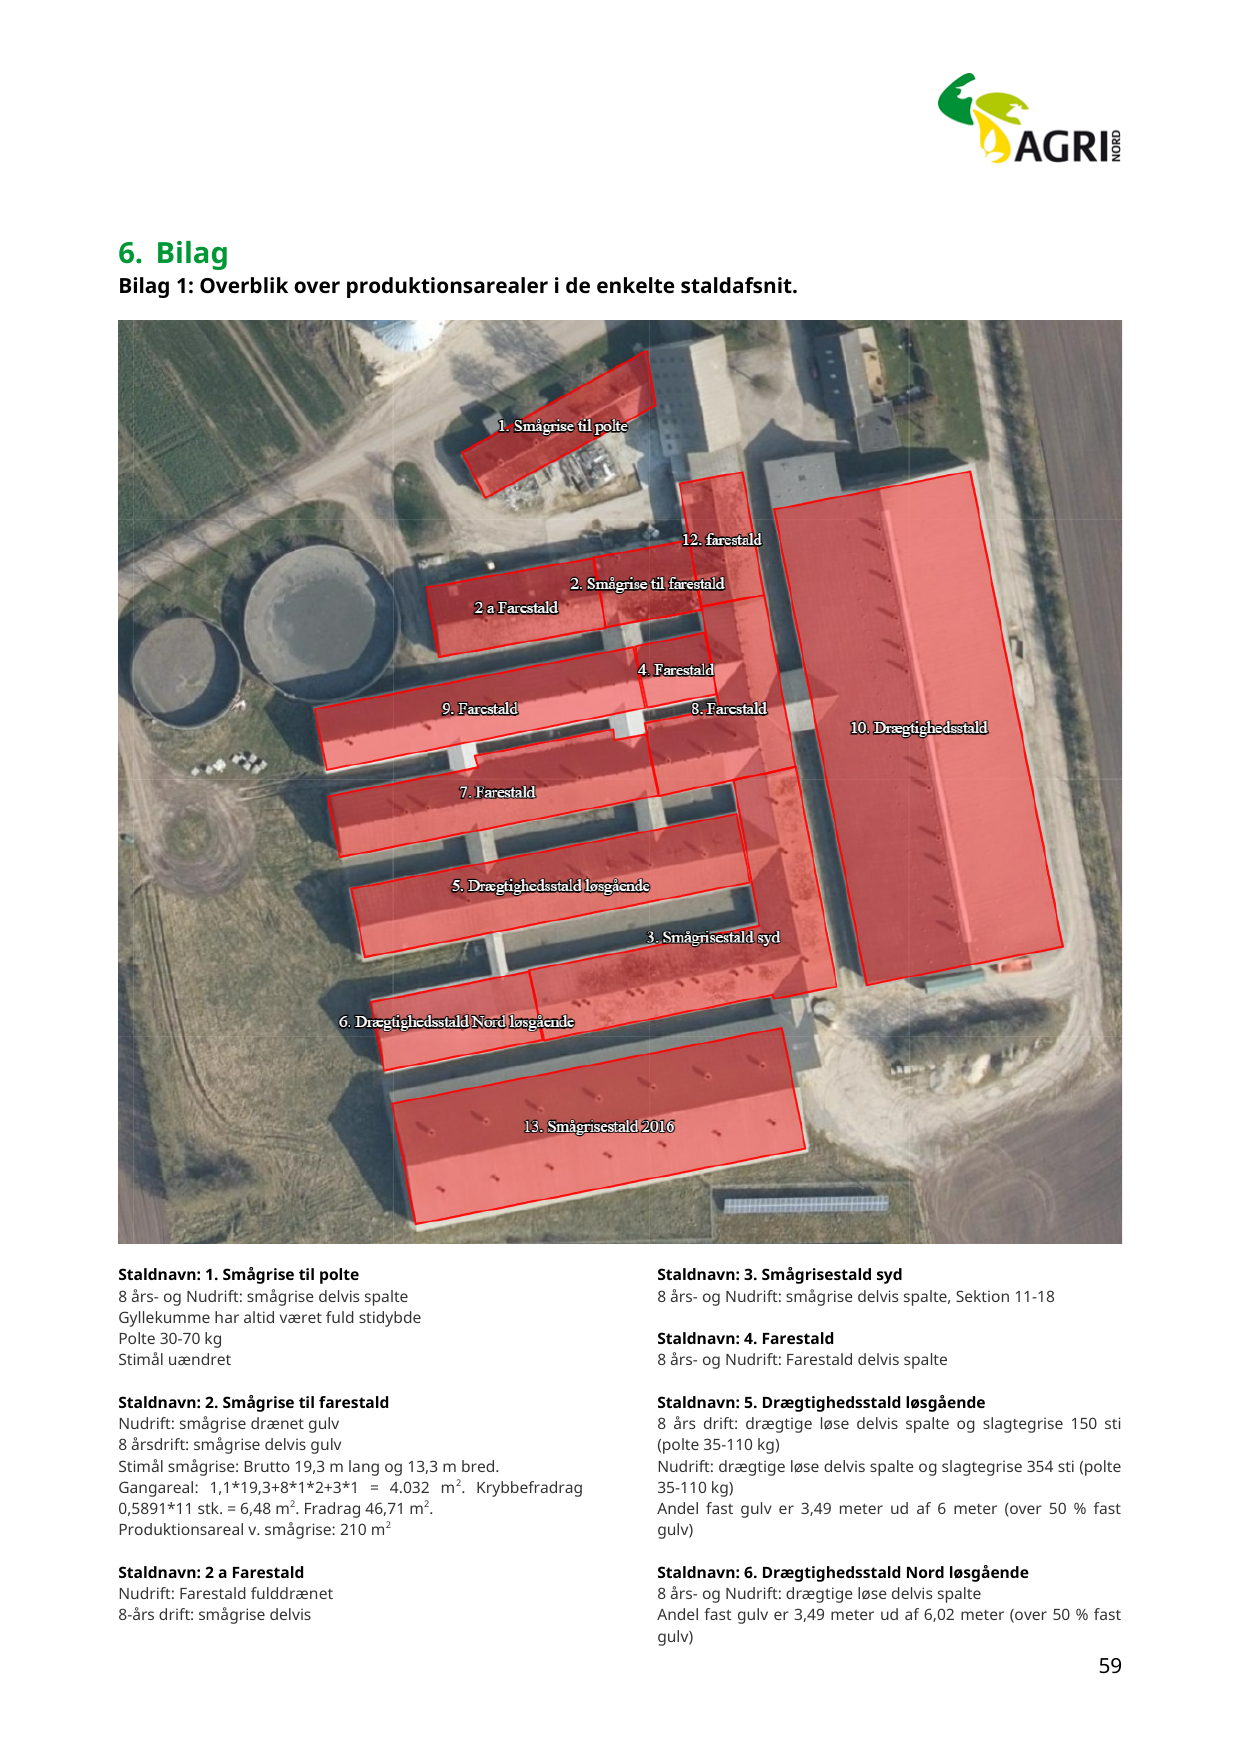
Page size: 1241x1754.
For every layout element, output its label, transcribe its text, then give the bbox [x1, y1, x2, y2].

text Nudrift: drægtige løse delvis spalte og slagtegrise 354 sti (polte 35-110 kg) [657, 1455, 1122, 1498]
picture [118, 320, 1123, 1244]
text Gangareal: 1,1*19,3+8*1*2+3*1 = 4.032 m2. Krybbefradrag 0,5891*11 stk. = 6,48 m2. Fradrag 46,71 m2. [118, 1477, 583, 1519]
subtitle Bilag [118, 232, 1122, 272]
text Staldnavn: 3. Smågrisestald syd [657, 1264, 1122, 1285]
text Andel fast gulv er 3,49 meter ud af 6 meter (over 50 % fast gulv) [657, 1498, 1122, 1540]
picture [938, 73, 1123, 182]
text Staldnavn: 5. Drægtighedsstald løsgående [657, 1392, 1122, 1413]
text 8 års- og Nudrift: Farestald delvis spalte [657, 1349, 1122, 1370]
text Nudrift: smågrise drænet gulv [118, 1413, 583, 1434]
text Staldnavn: 6. Drægtighedsstald Nord løsgående [657, 1562, 1122, 1583]
text 8 års drift: drægtige løse delvis spalte og slagtegrise 150 sti (polte 35-110 kg) [657, 1413, 1122, 1455]
text Staldnavn: 2. Smågrise til farestald [118, 1370, 583, 1413]
text Gyllekumme har altid været fuld stidybde [118, 1307, 583, 1328]
text Polte 30-70 kg [118, 1328, 583, 1349]
text Stimål uændret [118, 1349, 583, 1370]
text Staldnavn: 4. Farestald [657, 1328, 1122, 1349]
text Andel fast gulv er 3,49 meter ud af 6,02 meter (over 50 % fast gulv) [657, 1604, 1122, 1647]
text Nudrift: Farestald fulddrænet [118, 1583, 583, 1604]
text Staldnavn: 2 a Farestald [118, 1562, 583, 1583]
text 8 års- og Nudrift: smågrise delvis spalte, Sektion 11-18 [657, 1285, 1122, 1307]
text 8 års- og Nudrift: smågrise delvis spalte [118, 1285, 583, 1307]
text Produktionsareal v. smågrise: 210 m2 [118, 1519, 583, 1540]
text Bilag 1: Overblik over produktionsarealer i de enkelte staldafsnit. [118, 272, 1122, 300]
text Staldnavn: 1. Smågrise til polte [118, 1264, 583, 1285]
text Stimål smågrise: Brutto 19,3 m lang og 13,3 m bred. [118, 1455, 583, 1477]
text 8-års drift: smågrise delvis [118, 1604, 583, 1625]
text 8 årsdrift: smågrise delvis gulv [118, 1434, 583, 1455]
text 8 års- og Nudrift: drægtige løse delvis spalte [657, 1583, 1122, 1604]
